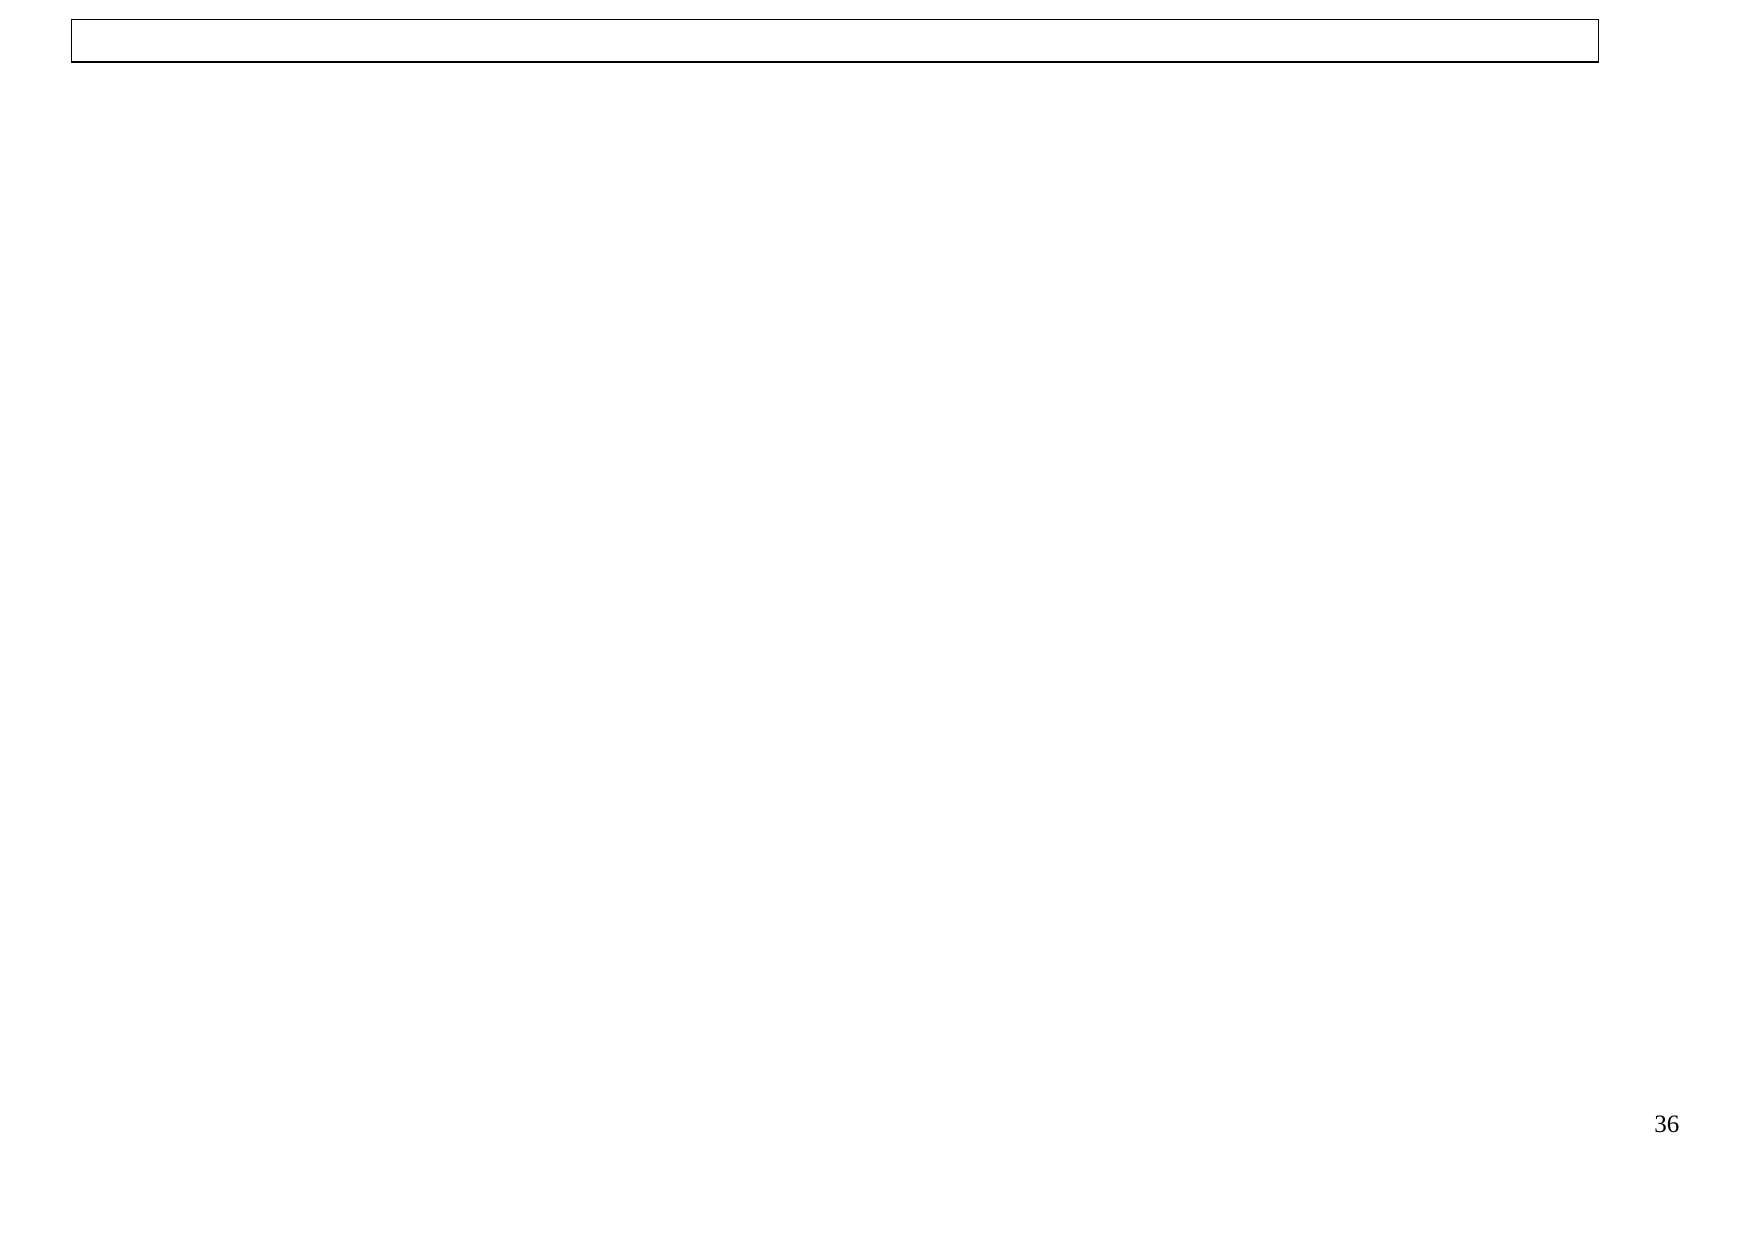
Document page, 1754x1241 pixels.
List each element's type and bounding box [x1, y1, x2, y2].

table_header [72, 20, 1598, 61]
